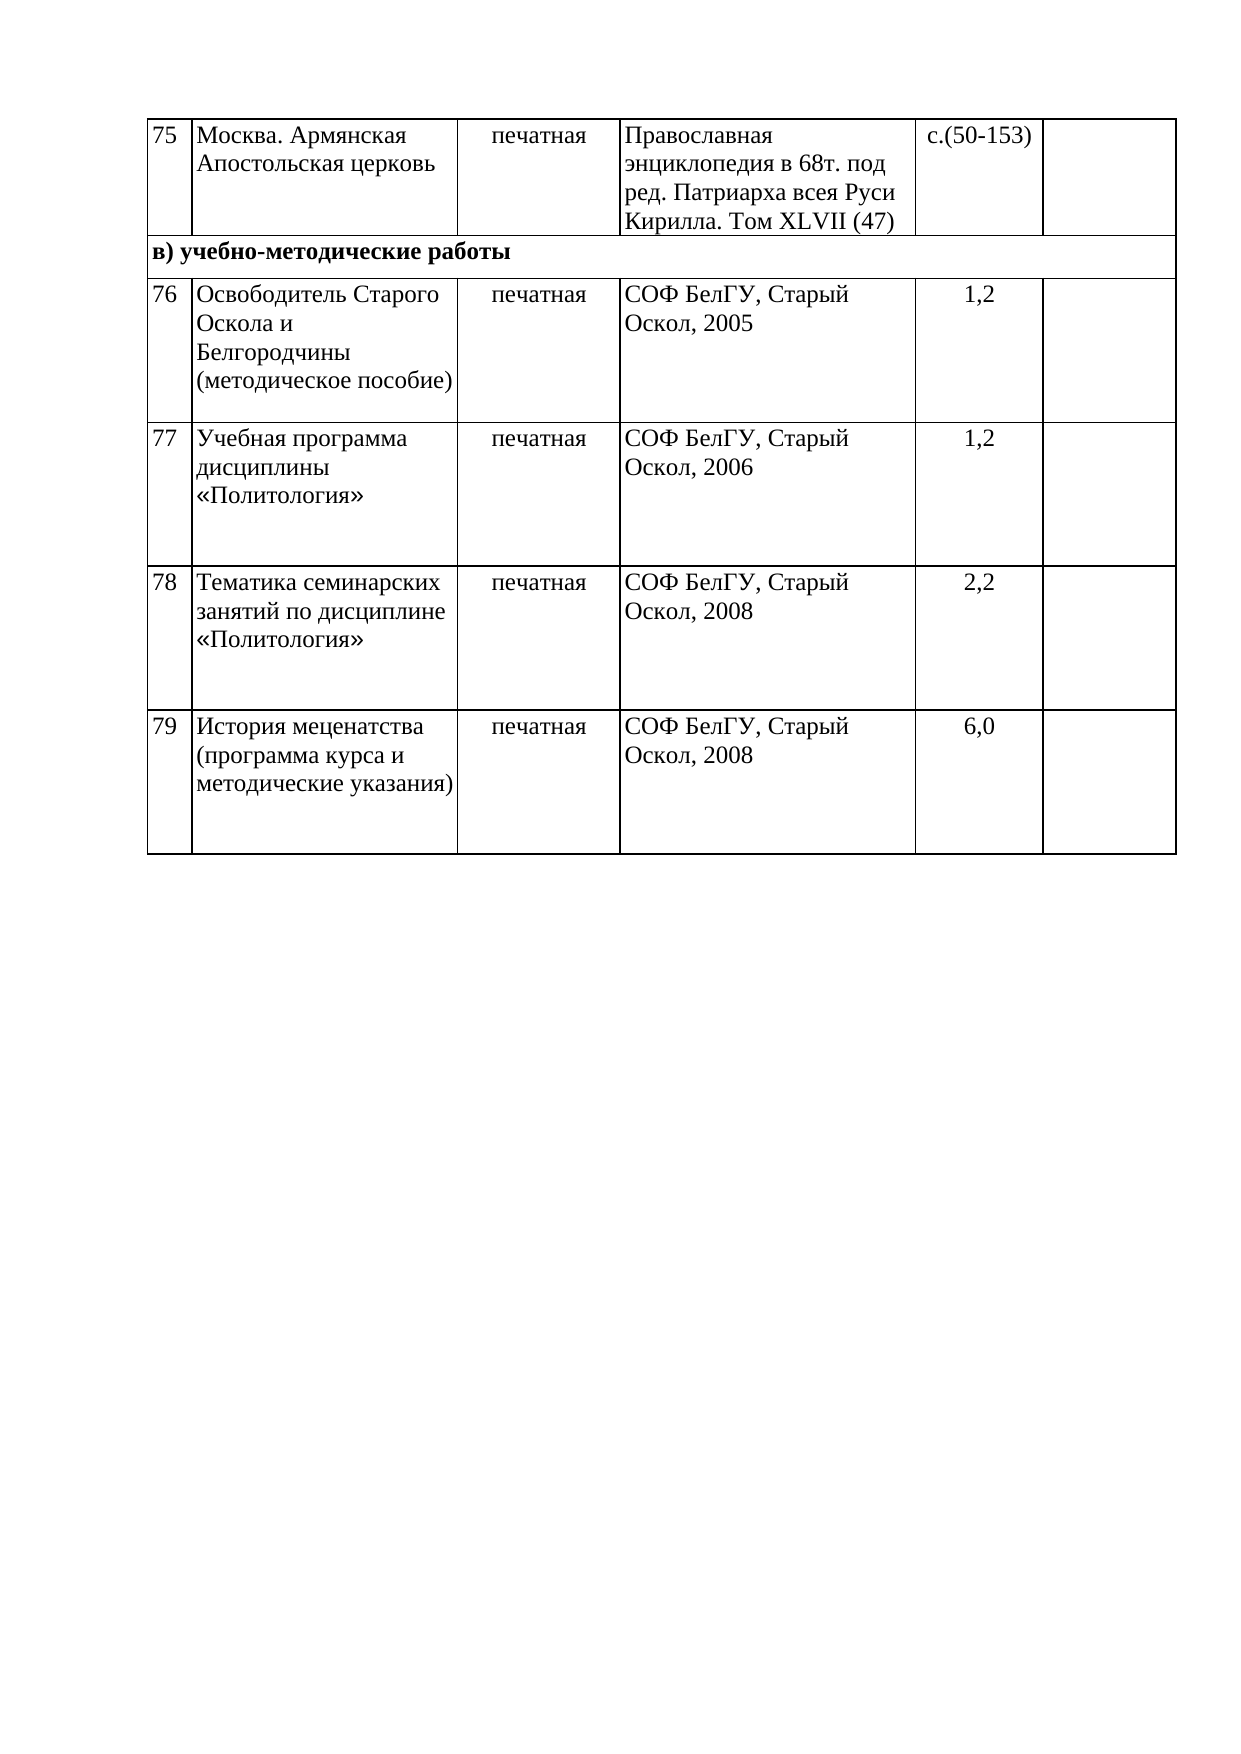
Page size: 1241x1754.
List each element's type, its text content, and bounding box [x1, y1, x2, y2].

table_cell СОФ БелГУ, Старый Оскол, 2006 [621, 423, 915, 565]
table_cell печатная [458, 711, 619, 853]
table_cell в) учебно-методические работы [148, 236, 1175, 277]
table_cell [1044, 279, 1175, 421]
table_cell 2,2 [916, 567, 1042, 709]
table_cell Освободитель Старого Оскола и Белгородчины (методическое пособие) [193, 279, 457, 421]
table_cell 79 [148, 711, 191, 853]
table_cell Тематика семинарских занятий по дисциплине «Политология» [193, 567, 457, 709]
table_cell печатная [458, 567, 619, 709]
table_cell печатная [458, 423, 619, 565]
table_cell [1044, 120, 1175, 235]
table_cell 1,2 [916, 423, 1042, 565]
table_cell Москва. Армянская Апостольская церковь [193, 120, 457, 235]
table_cell История меценатства (программа курса и методические указания) [193, 711, 457, 853]
table_cell СОФ БелГУ, Старый Оскол, 2005 [621, 279, 915, 421]
table_cell 75 [148, 120, 191, 235]
table_cell Православная энциклопедия в 68т. под ред. Патриарха всея Руси Кирилла. Том XLVII (47) [621, 120, 915, 235]
table_cell 6,0 [916, 711, 1042, 853]
table_cell СОФ БелГУ, Старый Оскол, 2008 [621, 567, 915, 709]
table_cell печатная [458, 120, 619, 235]
table_cell [1044, 423, 1175, 565]
table_cell 1,2 [916, 279, 1042, 421]
table_cell [1044, 711, 1175, 853]
table_cell Учебная программа дисциплины «Политология» [193, 423, 457, 565]
table_cell 78 [148, 567, 191, 709]
table_cell СОФ БелГУ, Старый Оскол, 2008 [621, 711, 915, 853]
table_cell печатная [458, 279, 619, 421]
table_cell [1044, 567, 1175, 709]
table_cell 76 [148, 279, 191, 421]
table_cell с.(50-153) [916, 120, 1042, 235]
table_cell 77 [148, 423, 191, 565]
